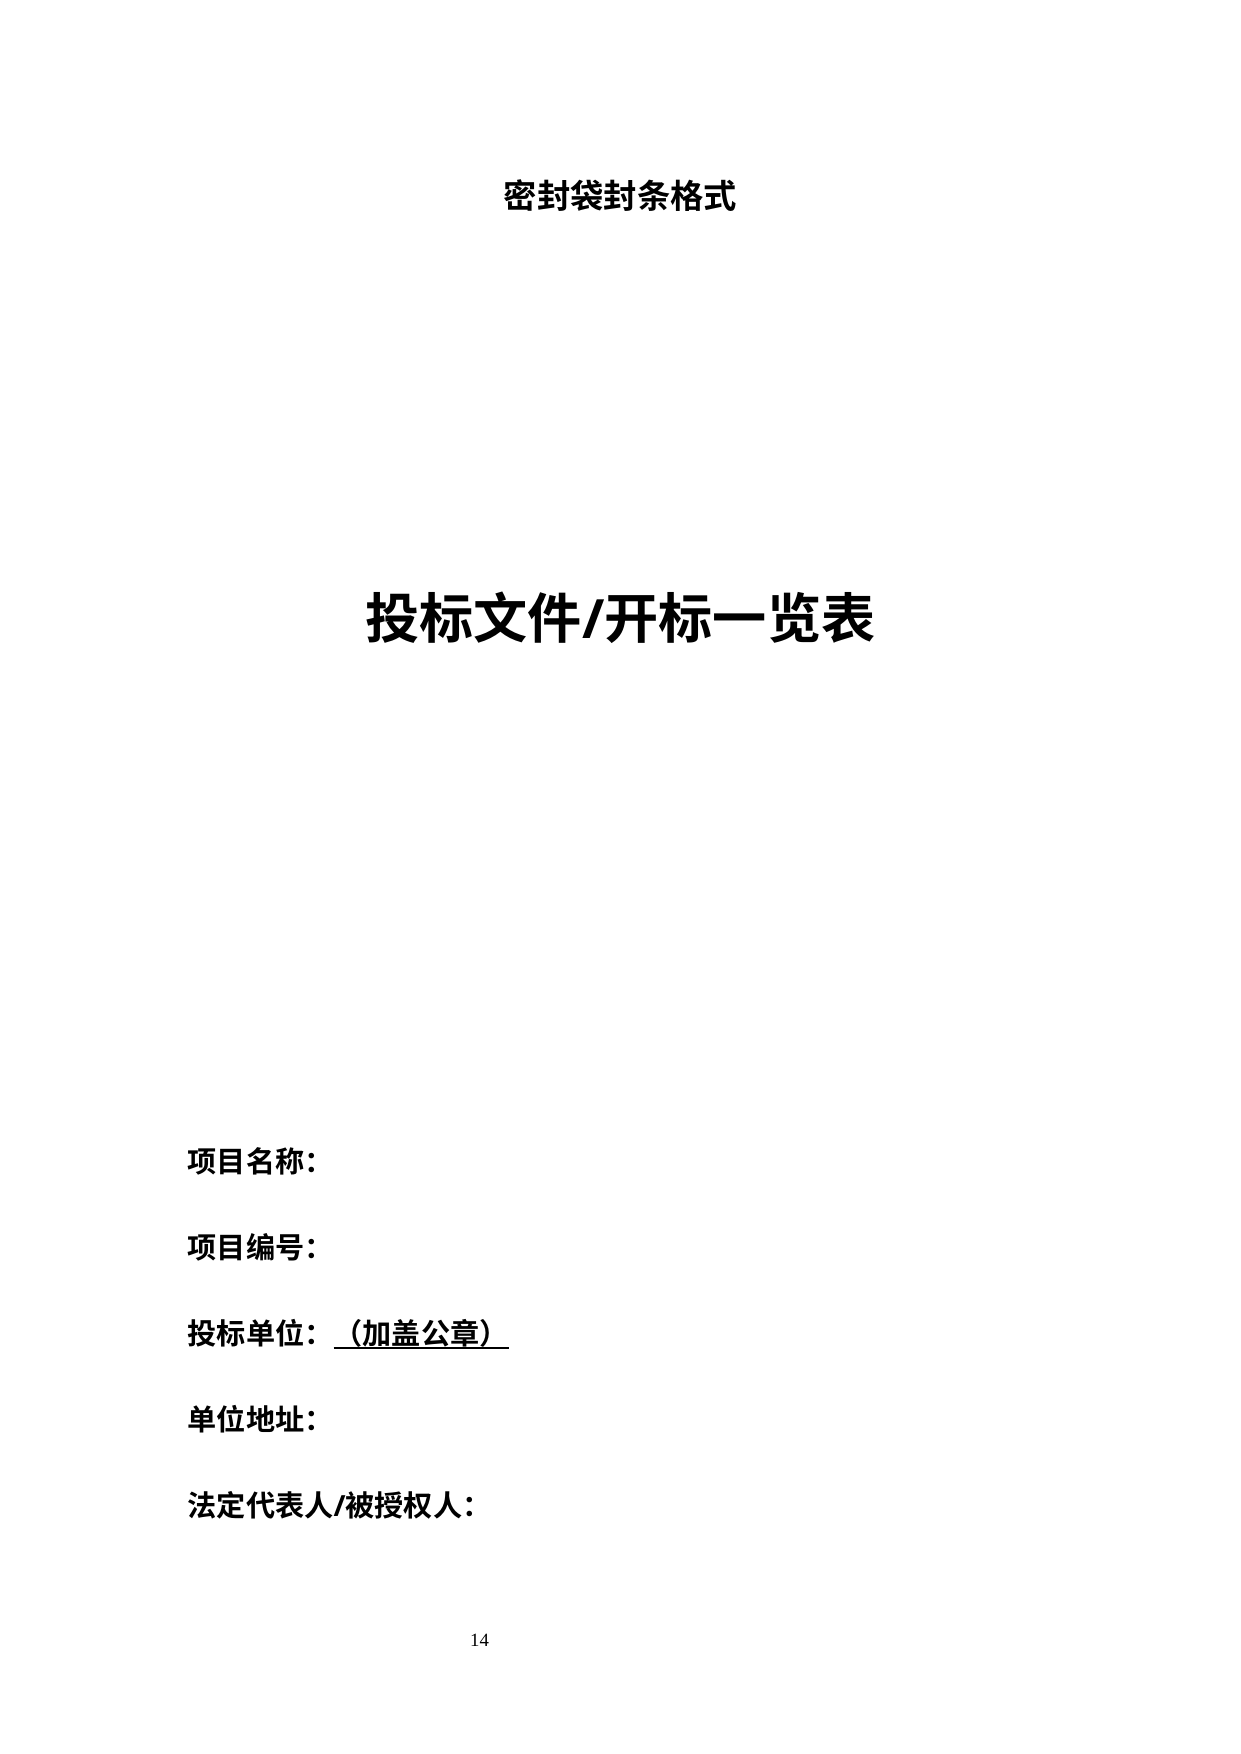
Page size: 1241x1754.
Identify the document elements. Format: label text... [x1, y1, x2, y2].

text 单位地址： [187, 1385, 1053, 1450]
text 法定代表人/被授权人： [187, 1471, 1053, 1536]
text 投标文件/开标一览表 [187, 566, 1053, 664]
text 项目编号： [187, 1213, 1053, 1278]
text 密封袋封条格式 [187, 162, 1053, 227]
text 项目名称： [187, 1127, 1053, 1192]
text 投标单位：（加盖公章） [187, 1299, 1053, 1364]
